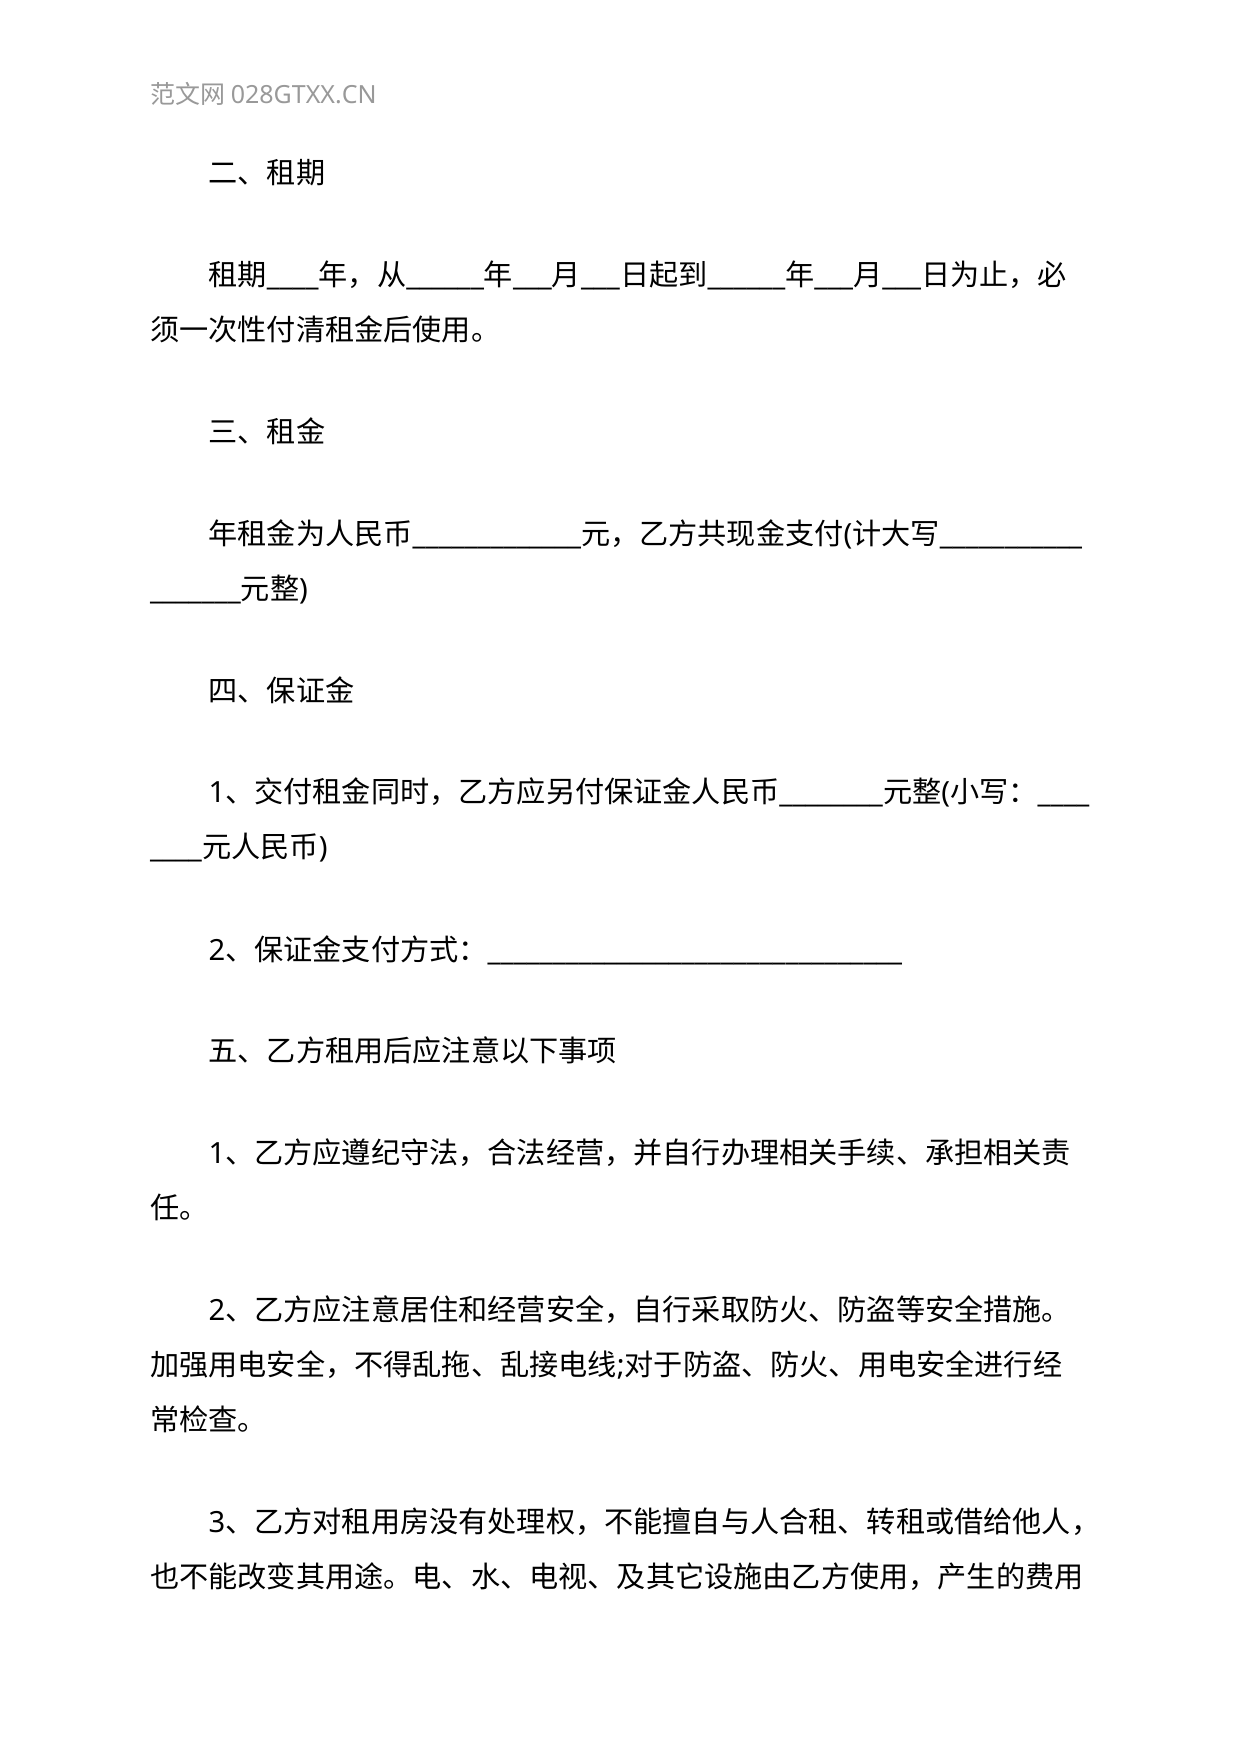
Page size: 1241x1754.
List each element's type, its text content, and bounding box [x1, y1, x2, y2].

text 三、租金 [150, 408, 1090, 451]
text 二、租期 [150, 150, 1090, 192]
text 2、保证金支付方式：________________________________ [150, 926, 1090, 968]
text 1、交付租金同时，乙方应另付保证金人民币________元整(小写：________元人民币) [150, 769, 1090, 866]
text 1、乙方应遵纪守法，合法经营，并自行办理相关手续、承担相关责任。 [150, 1130, 1090, 1227]
text 四、保证金 [150, 667, 1090, 709]
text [150, 1498, 1090, 1596]
text 租期____年，从______年___月___日起到______年___月___日为止，必须一次性付清租金后使用。 [150, 252, 1090, 349]
text 五、乙方租用后应注意以下事项 [150, 1028, 1090, 1070]
text 2、乙方应注意居住和经营安全，自行采取防火、防盗等安全措施。加强用电安全，不得乱拖、乱接电线;对于防盗、防火、用电安全进行经常检查。 [150, 1287, 1090, 1439]
text 年租金为人民币_____________元，乙方共现金支付(计大写__________________元整) [150, 510, 1090, 608]
